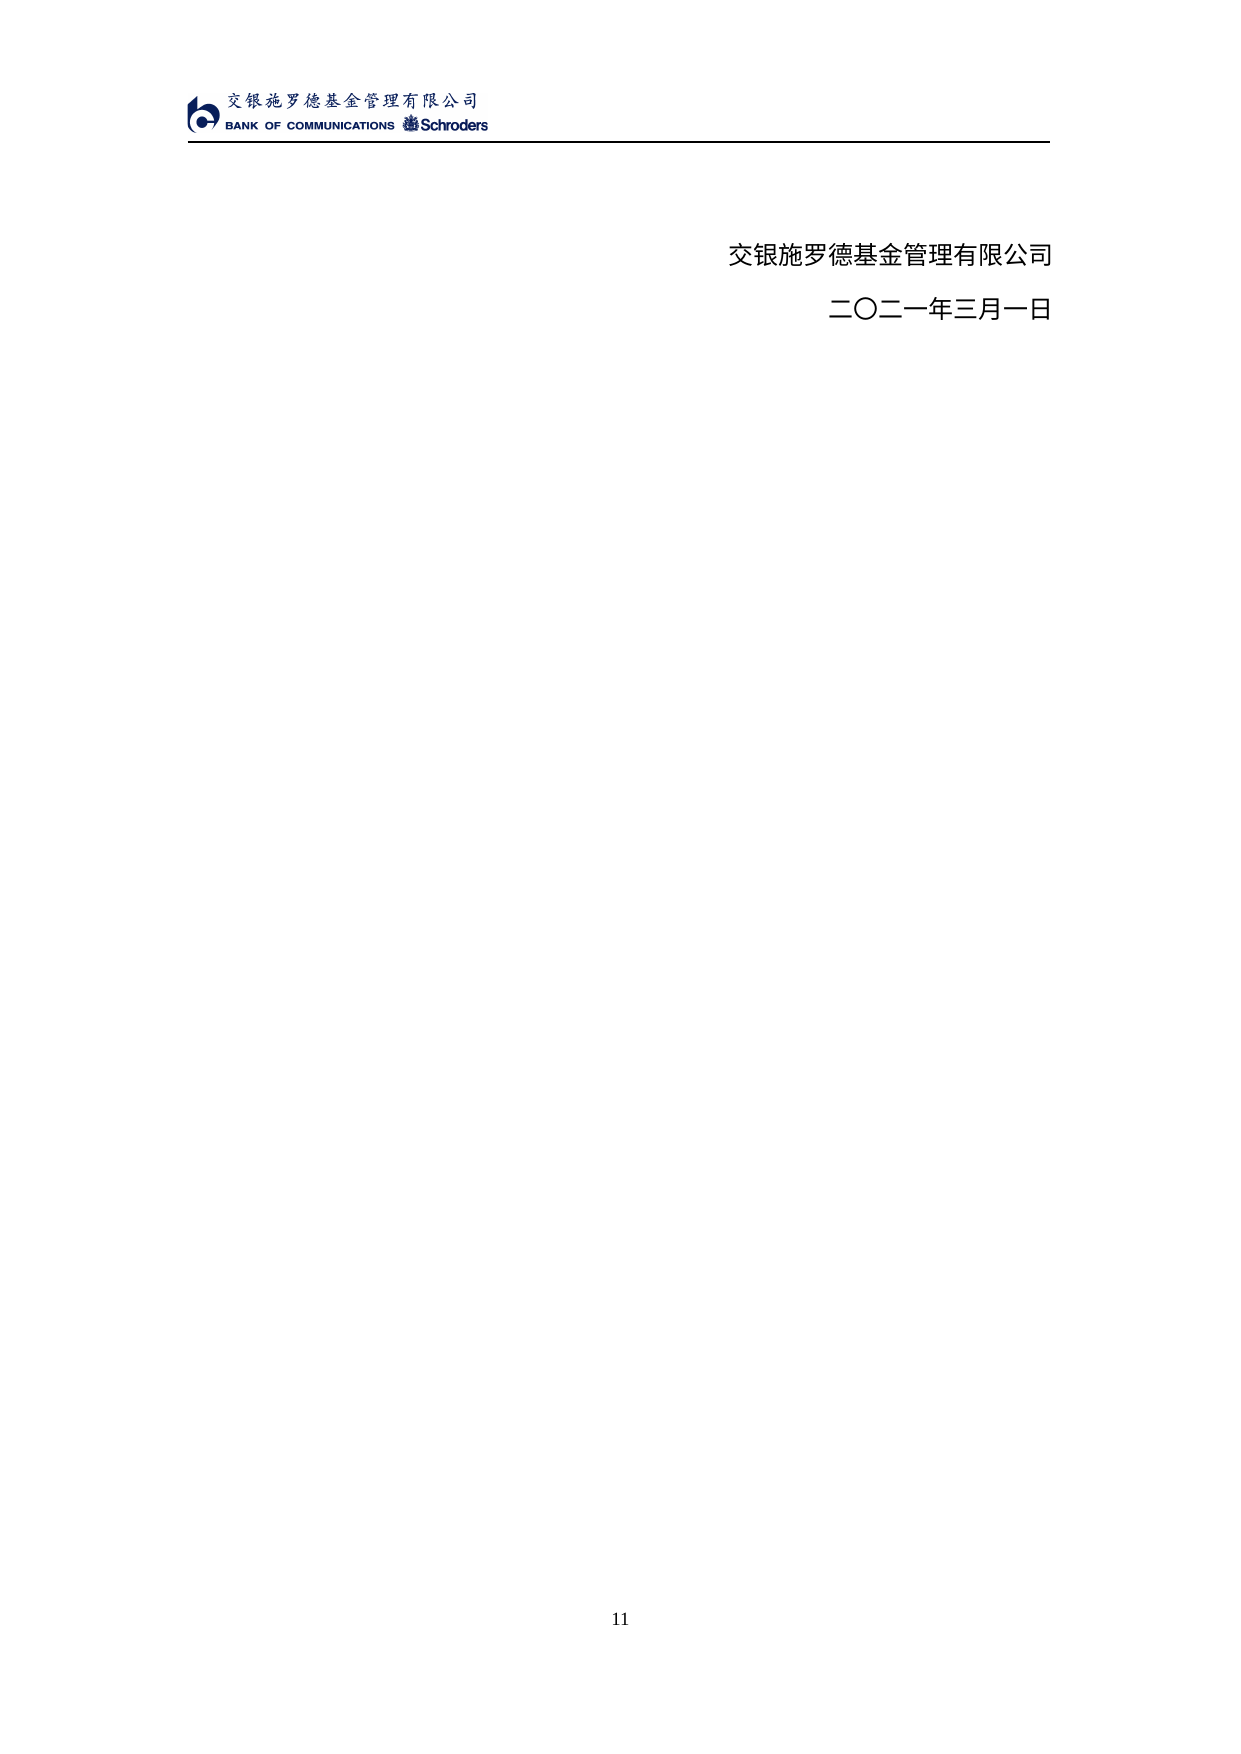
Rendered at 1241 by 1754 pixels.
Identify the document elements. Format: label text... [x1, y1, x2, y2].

text 二〇二一年三月一日 [187, 290, 1053, 326]
picture [187, 93, 488, 133]
text 交银施罗德基金管理有限公司 [187, 235, 1053, 272]
